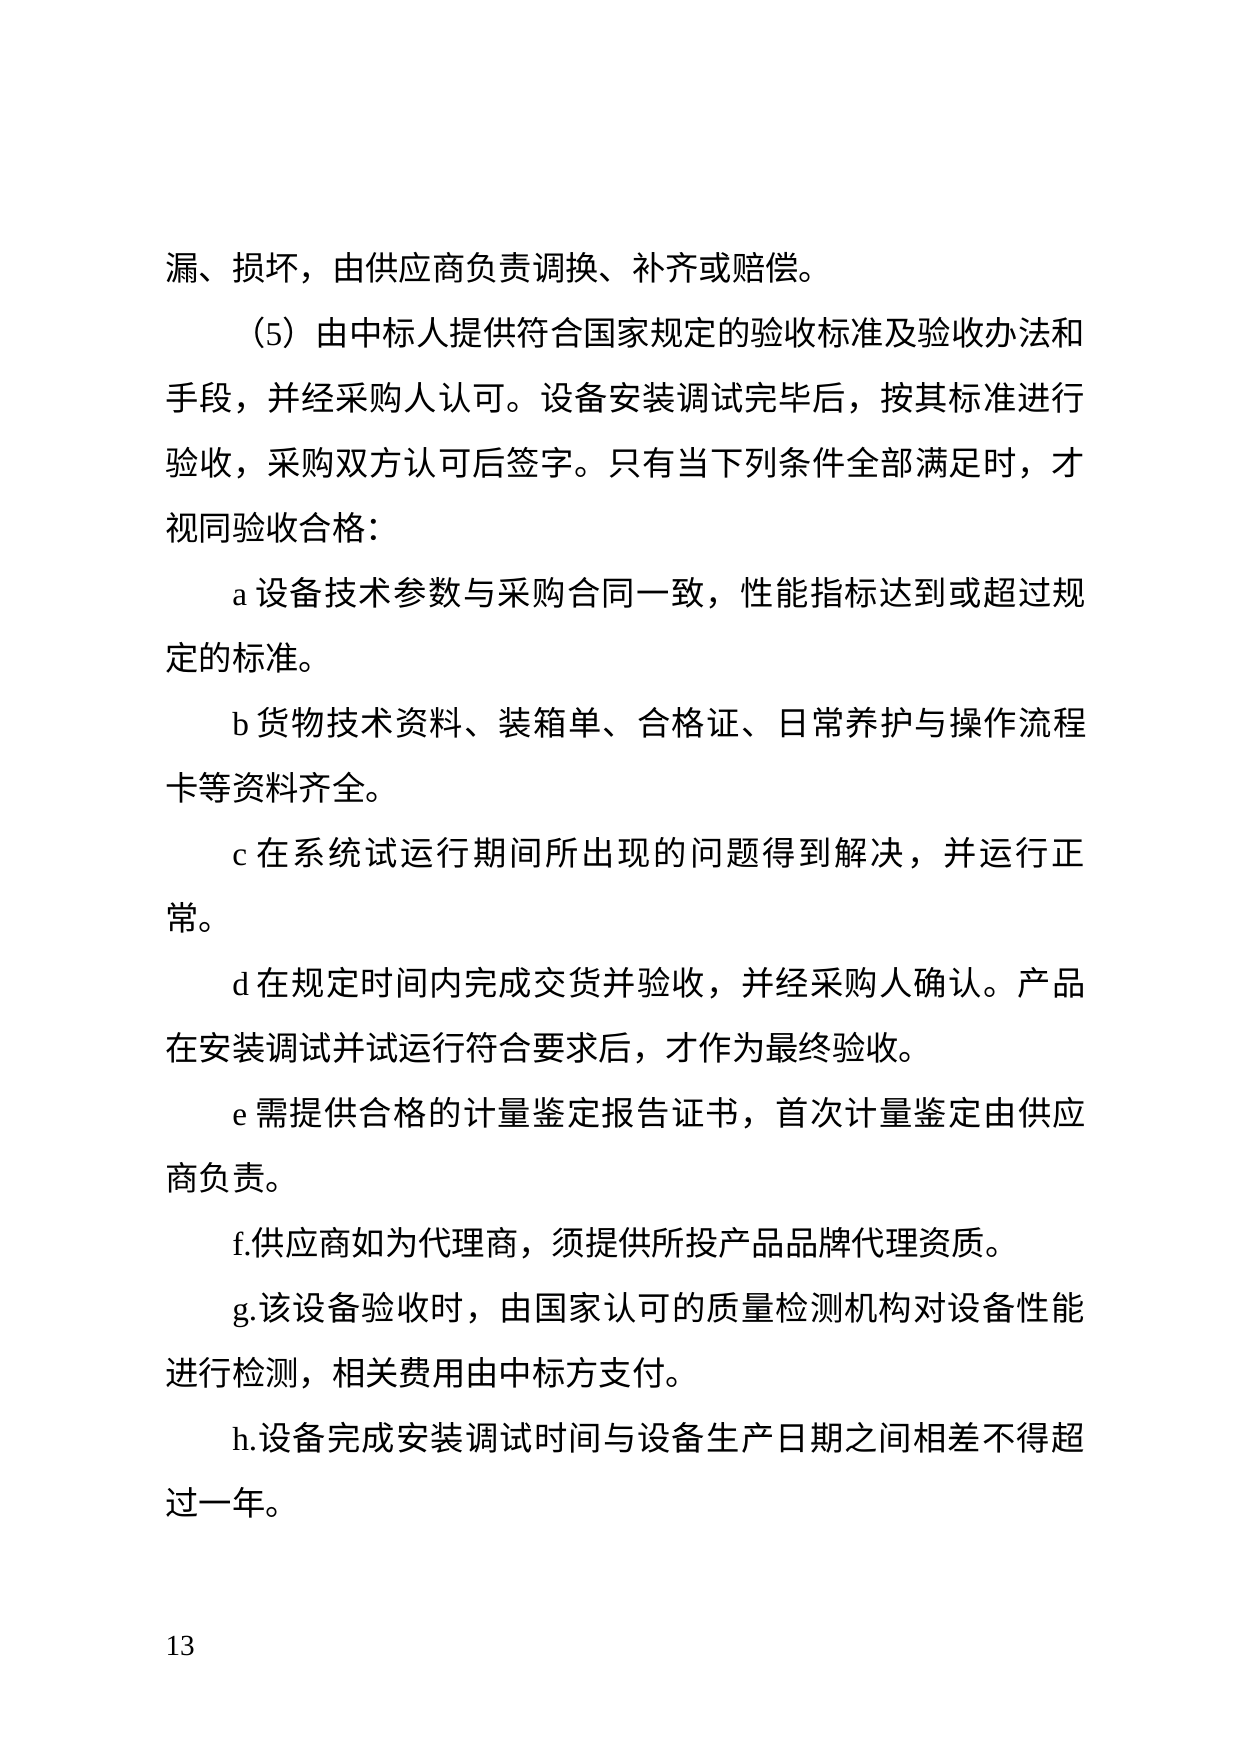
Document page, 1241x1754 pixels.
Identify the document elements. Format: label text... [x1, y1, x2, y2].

text c在系统试运行期间所出现的问题得到解决，并运行正常。 [165, 818, 1087, 948]
text h.设备完成安装调试时间与设备生产日期之间相差不得超过一年。 [165, 1403, 1087, 1533]
text a设备技术参数与采购合同一致，性能指标达到或超过规定的标准。 [165, 558, 1087, 688]
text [165, 233, 1087, 298]
text d在规定时间内完成交货并验收，并经采购人确认。产品在安装调试并试运行符合要求后，才作为最终验收。 [165, 948, 1087, 1078]
text （5）由中标人提供符合国家规定的验收标准及验收办法和手段，并经采购人认可。设备安装调试完毕后，按其标准进行验收，采购双方认可后签字。只有当下列条件全部满足时，才视同验收合格： [165, 298, 1087, 558]
text b货物技术资料、装箱单、合格证、日常养护与操作流程卡等资料齐全。 [165, 688, 1087, 818]
text f.供应商如为代理商，须提供所投产品品牌代理资质。 [165, 1208, 1087, 1273]
text e需提供合格的计量鉴定报告证书，首次计量鉴定由供应商负责。 [165, 1078, 1087, 1208]
text g.该设备验收时，由国家认可的质量检测机构对设备性能进行检测，相关费用由中标方支付。 [165, 1273, 1087, 1403]
